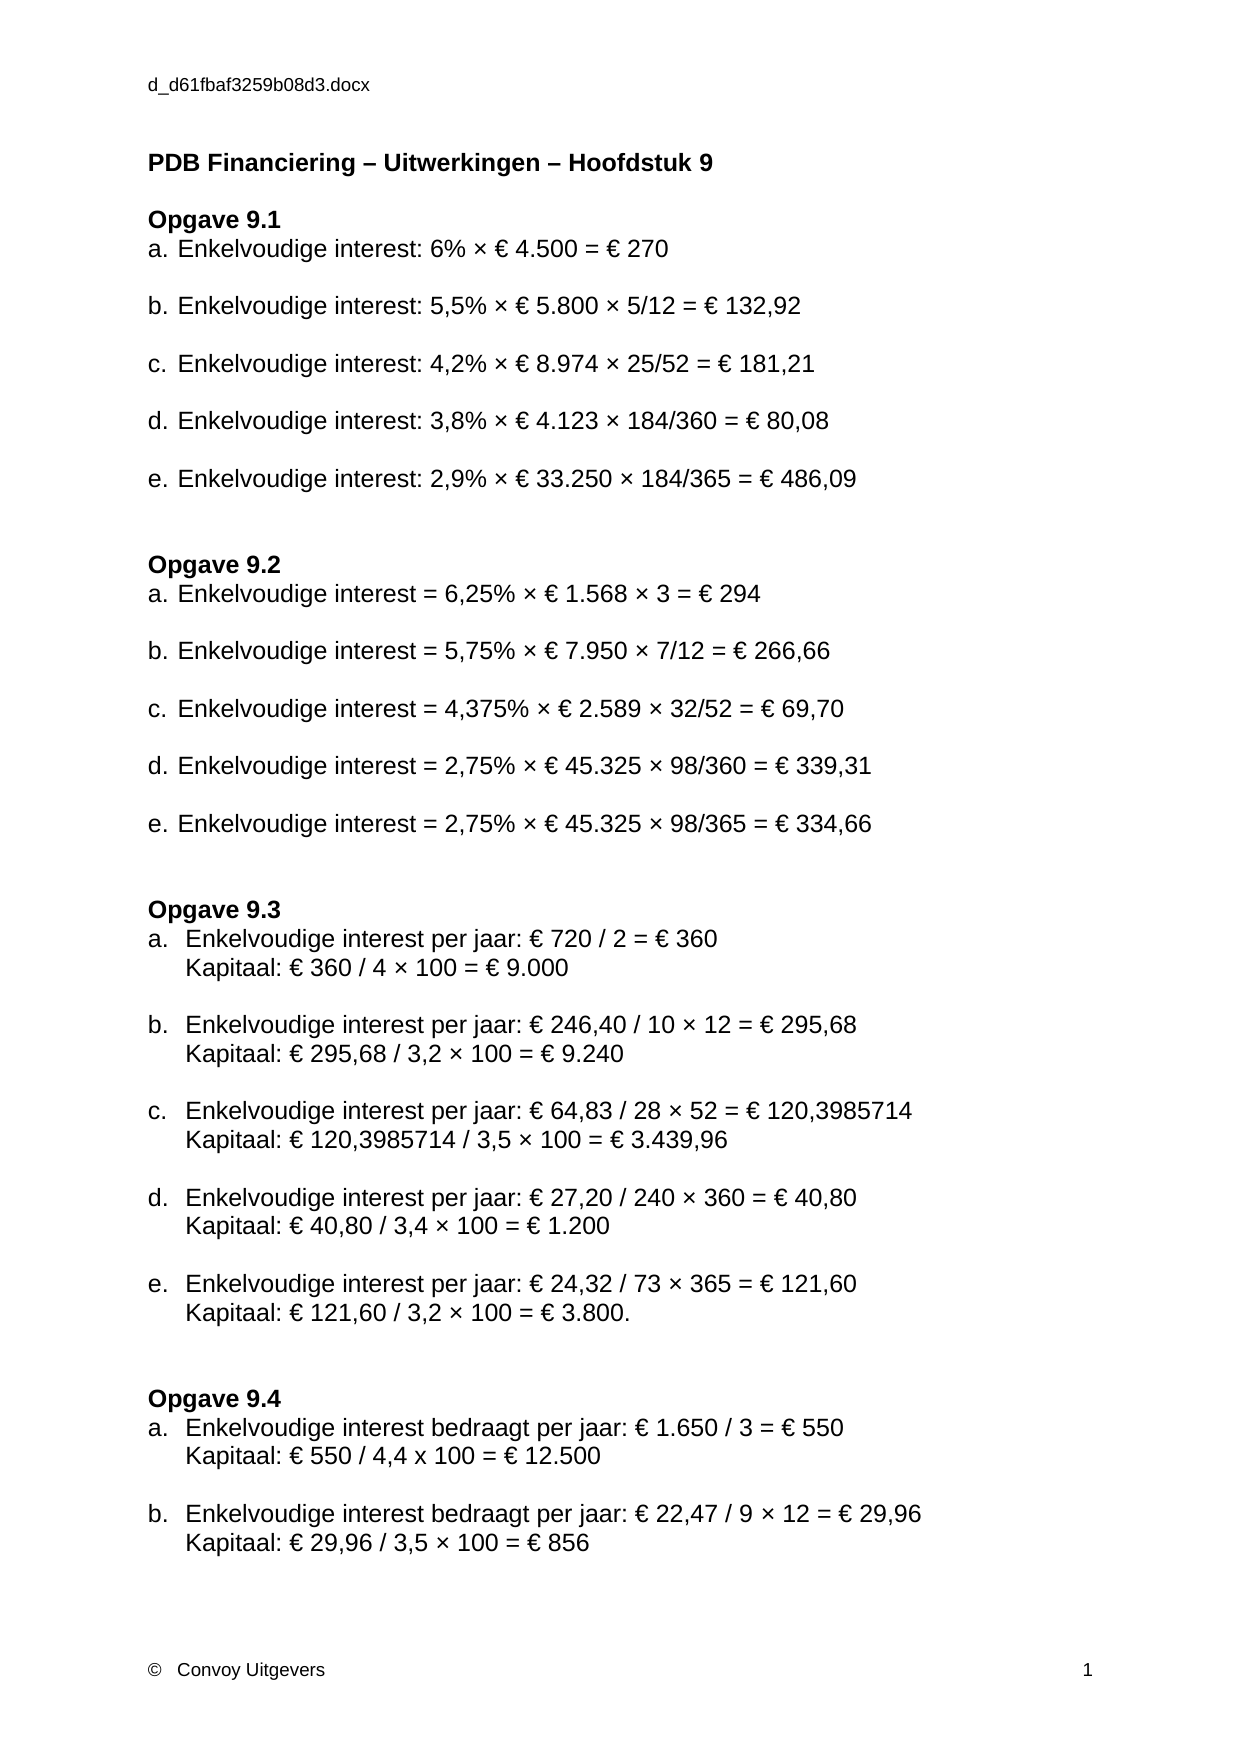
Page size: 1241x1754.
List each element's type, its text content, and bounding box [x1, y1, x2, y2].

list Enkelvoudige interest: 6% × € 4.500 = € 270 [148, 234, 1093, 263]
list Enkelvoudige interest: 4,2% × € 8.974 × 25/52 = € 181,21 [148, 349, 1093, 378]
list Kapitaal: € 29,96 / 3,5 × 100 = € 856 [185, 1528, 1093, 1556]
list Enkelvoudige interest = 2,75% × € 45.325 × 98/365 = € 334,66 [148, 809, 1093, 838]
text Opgave 9.3 [148, 895, 1093, 924]
list Kapitaal: € 120,3985714 / 3,5 × 100 = € 3.439,96 [185, 1125, 1093, 1154]
list Kapitaal: € 121,60 / 3,2 × 100 = € 3.800. [185, 1298, 1093, 1326]
list Enkelvoudige interest per jaar: € 24,32 / 73 × 365 = € 121,60 [148, 1269, 1093, 1298]
text Opgave 9.1 [148, 205, 1093, 234]
list Kapitaal: € 360 / 4 × 100 = € 9.000 [185, 953, 1093, 981]
list Enkelvoudige interest per jaar: € 27,20 / 240 × 360 = € 40,80 [148, 1183, 1093, 1211]
list Enkelvoudige interest bedraagt per jaar: € 1.650 / 3 = € 550 [148, 1413, 1093, 1441]
list Enkelvoudige interest = 6,25% × € 1.568 × 3 = € 294 [148, 579, 1093, 608]
list Enkelvoudige interest = 2,75% × € 45.325 × 98/360 = € 339,31 [148, 751, 1093, 780]
list Enkelvoudige interest per jaar: € 720 / 2 = € 360 [148, 924, 1093, 953]
list Kapitaal: € 295,68 / 3,2 × 100 = € 9.240 [185, 1039, 1093, 1068]
list Enkelvoudige interest per jaar: € 64,83 / 28 × 52 = € 120,3985714 [148, 1096, 1093, 1125]
text Opgave 9.4 [148, 1384, 1093, 1413]
list Enkelvoudige interest: 5,5% × € 5.800 × 5/12 = € 132,92 [148, 291, 1093, 320]
list Enkelvoudige interest = 4,375% × € 2.589 × 32/52 = € 69,70 [148, 694, 1093, 723]
text PDB Financiering – Uitwerkingen – Hoofdstuk 9 [148, 148, 1093, 176]
list Enkelvoudige interest: 2,9% × € 33.250 × 184/365 = € 486,09 [148, 464, 1093, 493]
text Opgave 9.2 [148, 550, 1093, 579]
list Enkelvoudige interest: 3,8% × € 4.123 × 184/360 = € 80,08 [148, 406, 1093, 435]
list Enkelvoudige interest bedraagt per jaar: € 22,47 / 9 × 12 = € 29,96 [148, 1499, 1093, 1528]
list Kapitaal: € 40,80 / 3,4 × 100 = € 1.200 [185, 1211, 1093, 1240]
list Enkelvoudige interest per jaar: € 246,40 / 10 × 12 = € 295,68 [148, 1010, 1093, 1039]
list Enkelvoudige interest = 5,75% × € 7.950 × 7/12 = € 266,66 [148, 636, 1093, 665]
list Kapitaal: € 550 / 4,4 x 100 = € 12.500 [185, 1441, 1093, 1470]
